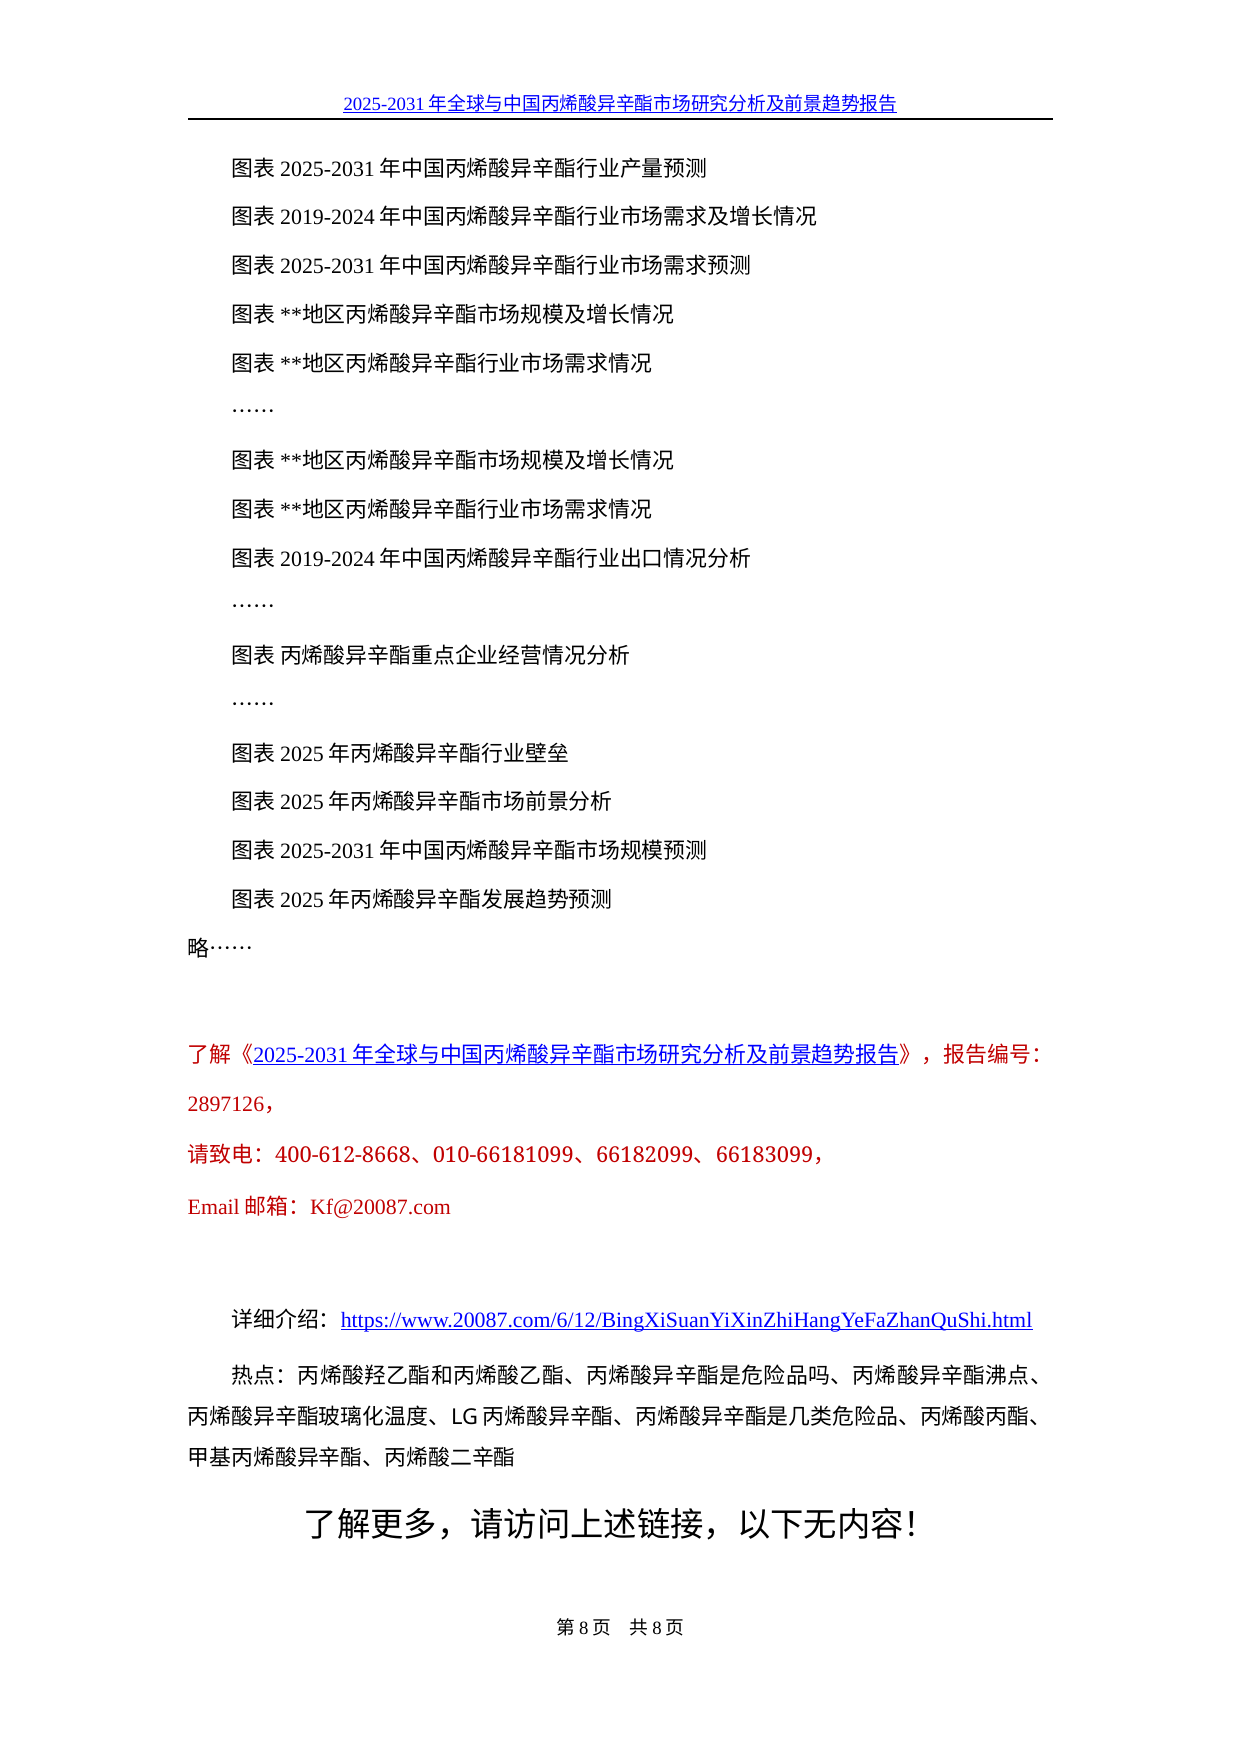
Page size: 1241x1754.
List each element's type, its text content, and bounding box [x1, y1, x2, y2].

text Email邮箱：Kf@20087.com [187, 1188, 1053, 1221]
text 热点：丙烯酸羟乙酯和丙烯酸乙酯、丙烯酸异辛酯是危险品吗、丙烯酸异辛酯沸点、丙烯酸异辛酯玻璃化温度、LG丙烯酸异辛酯、丙烯酸异辛酯是几类危险品、丙烯酸丙酯、甲基丙烯酸异辛酯、丙烯酸二辛酯 [187, 1358, 1053, 1472]
text 了解《2025-2031年全球与中国丙烯酸异辛酯市场研究分析及前景趋势报告》，报告编号：2897126， [187, 1037, 1053, 1118]
text 详细介绍：https://www.20087.com/6/12/BingXiSuanYiXinZhiHangYeFaZhanQuShi.html [187, 1301, 1053, 1334]
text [187, 150, 1053, 963]
title 了解更多，请访问上述链接，以下无内容！ [187, 1489, 1053, 1554]
text 请致电：400-612-8668、010-66181099、66182099、66183099， [187, 1137, 1053, 1169]
